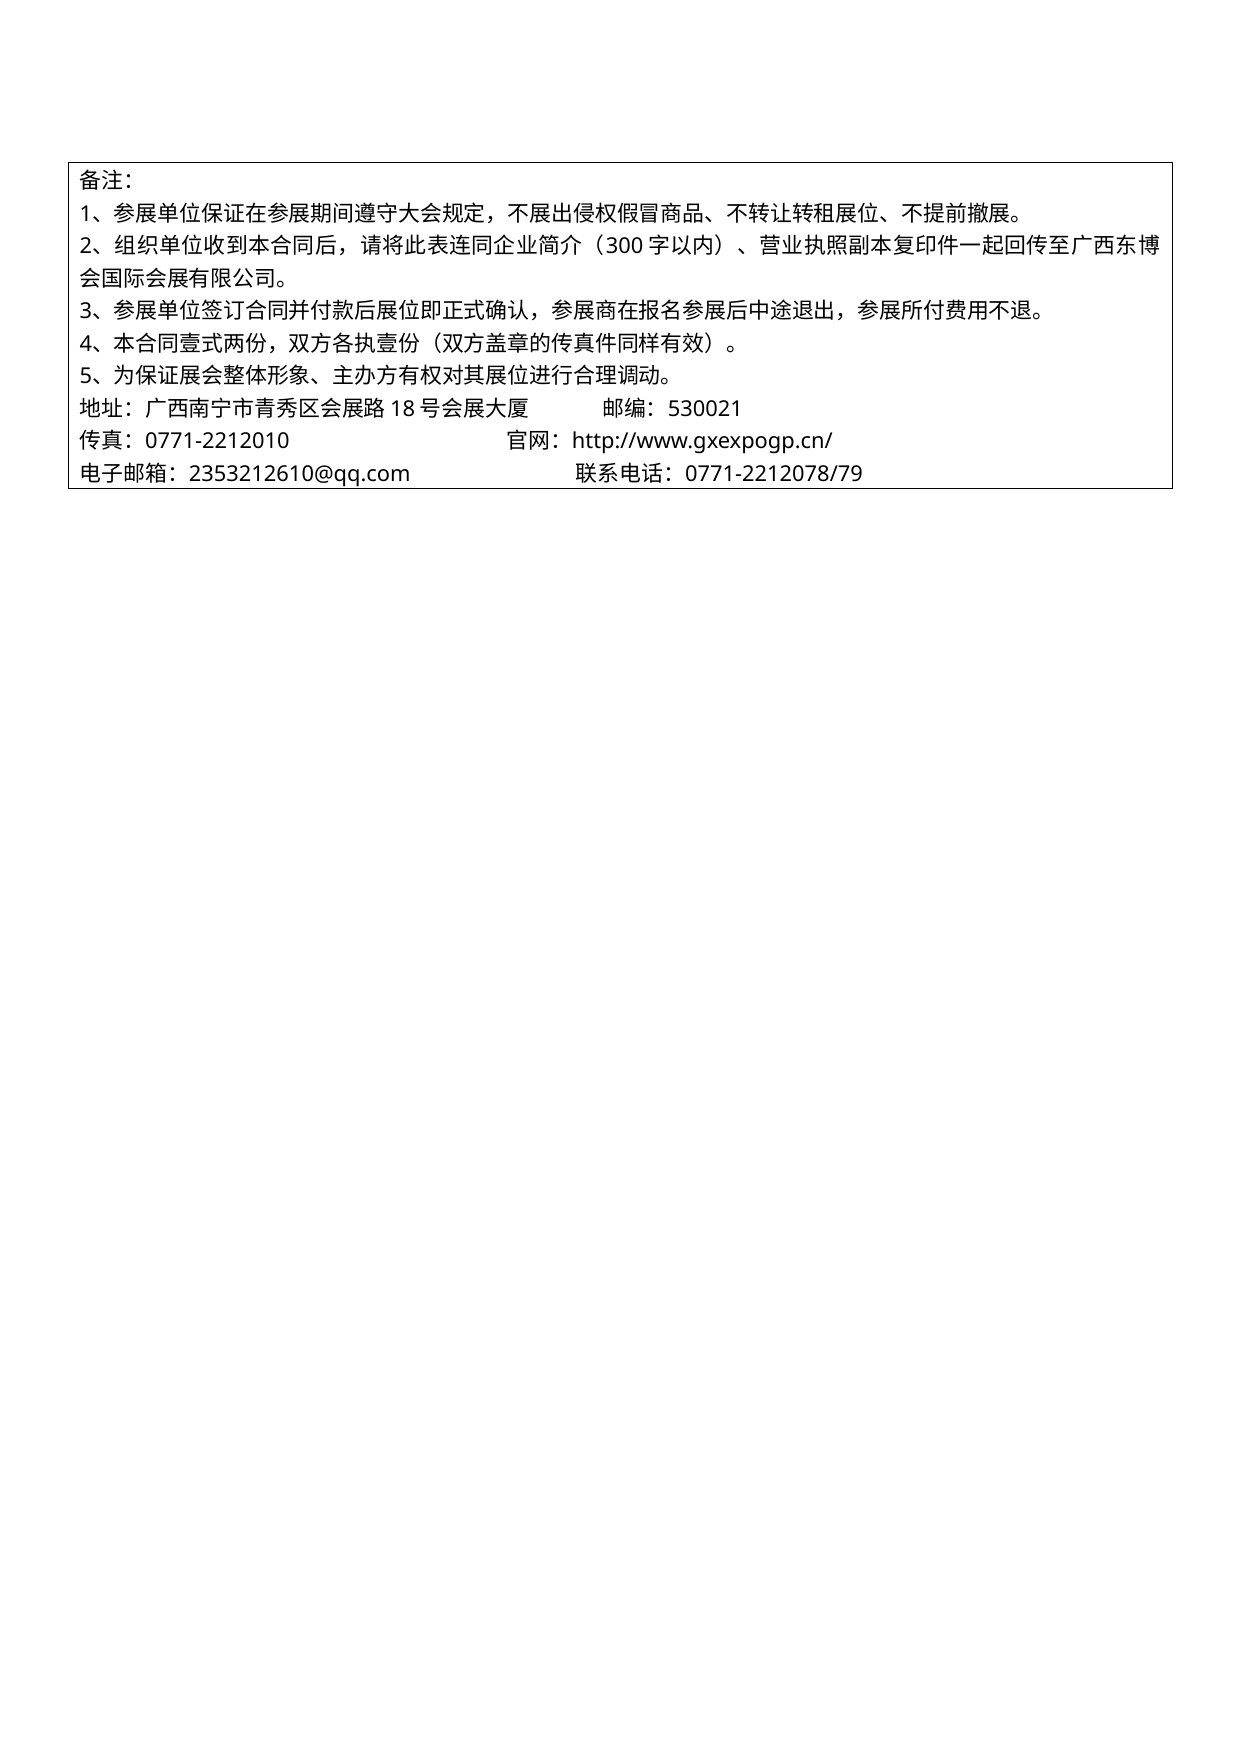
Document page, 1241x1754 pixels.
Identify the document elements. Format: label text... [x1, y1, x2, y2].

table_cell 备注： 1、参展单位保证在参展期间遵守大会规定，不展出侵权假冒商品、不转让转租展位、不提前撤展。 2、组织单位收到本合同后，请将此表连同企业简介（300字以内）、营业执照副本复印件一起回传至广西东博会国际会展有限公司。 3、参展单位签订合同并付款后展位即正式确认，参展商在报名参展后中途退出，参展所付费用不退。 4、本合同壹式两份，双方各执壹份（双方盖章的传真件同样有效）。 5、为保证展会整体形象、主办方有权对其展位进行合理调动。 地址：广西南宁市青秀区会展路18号会展大厦 邮编：530021 传真：0771-2212010 官网：http://www.gxexpogp.cn/ 电子邮箱：2353212610@qq.com 联系电话：0771-2212078/79 [69, 163, 1172, 488]
